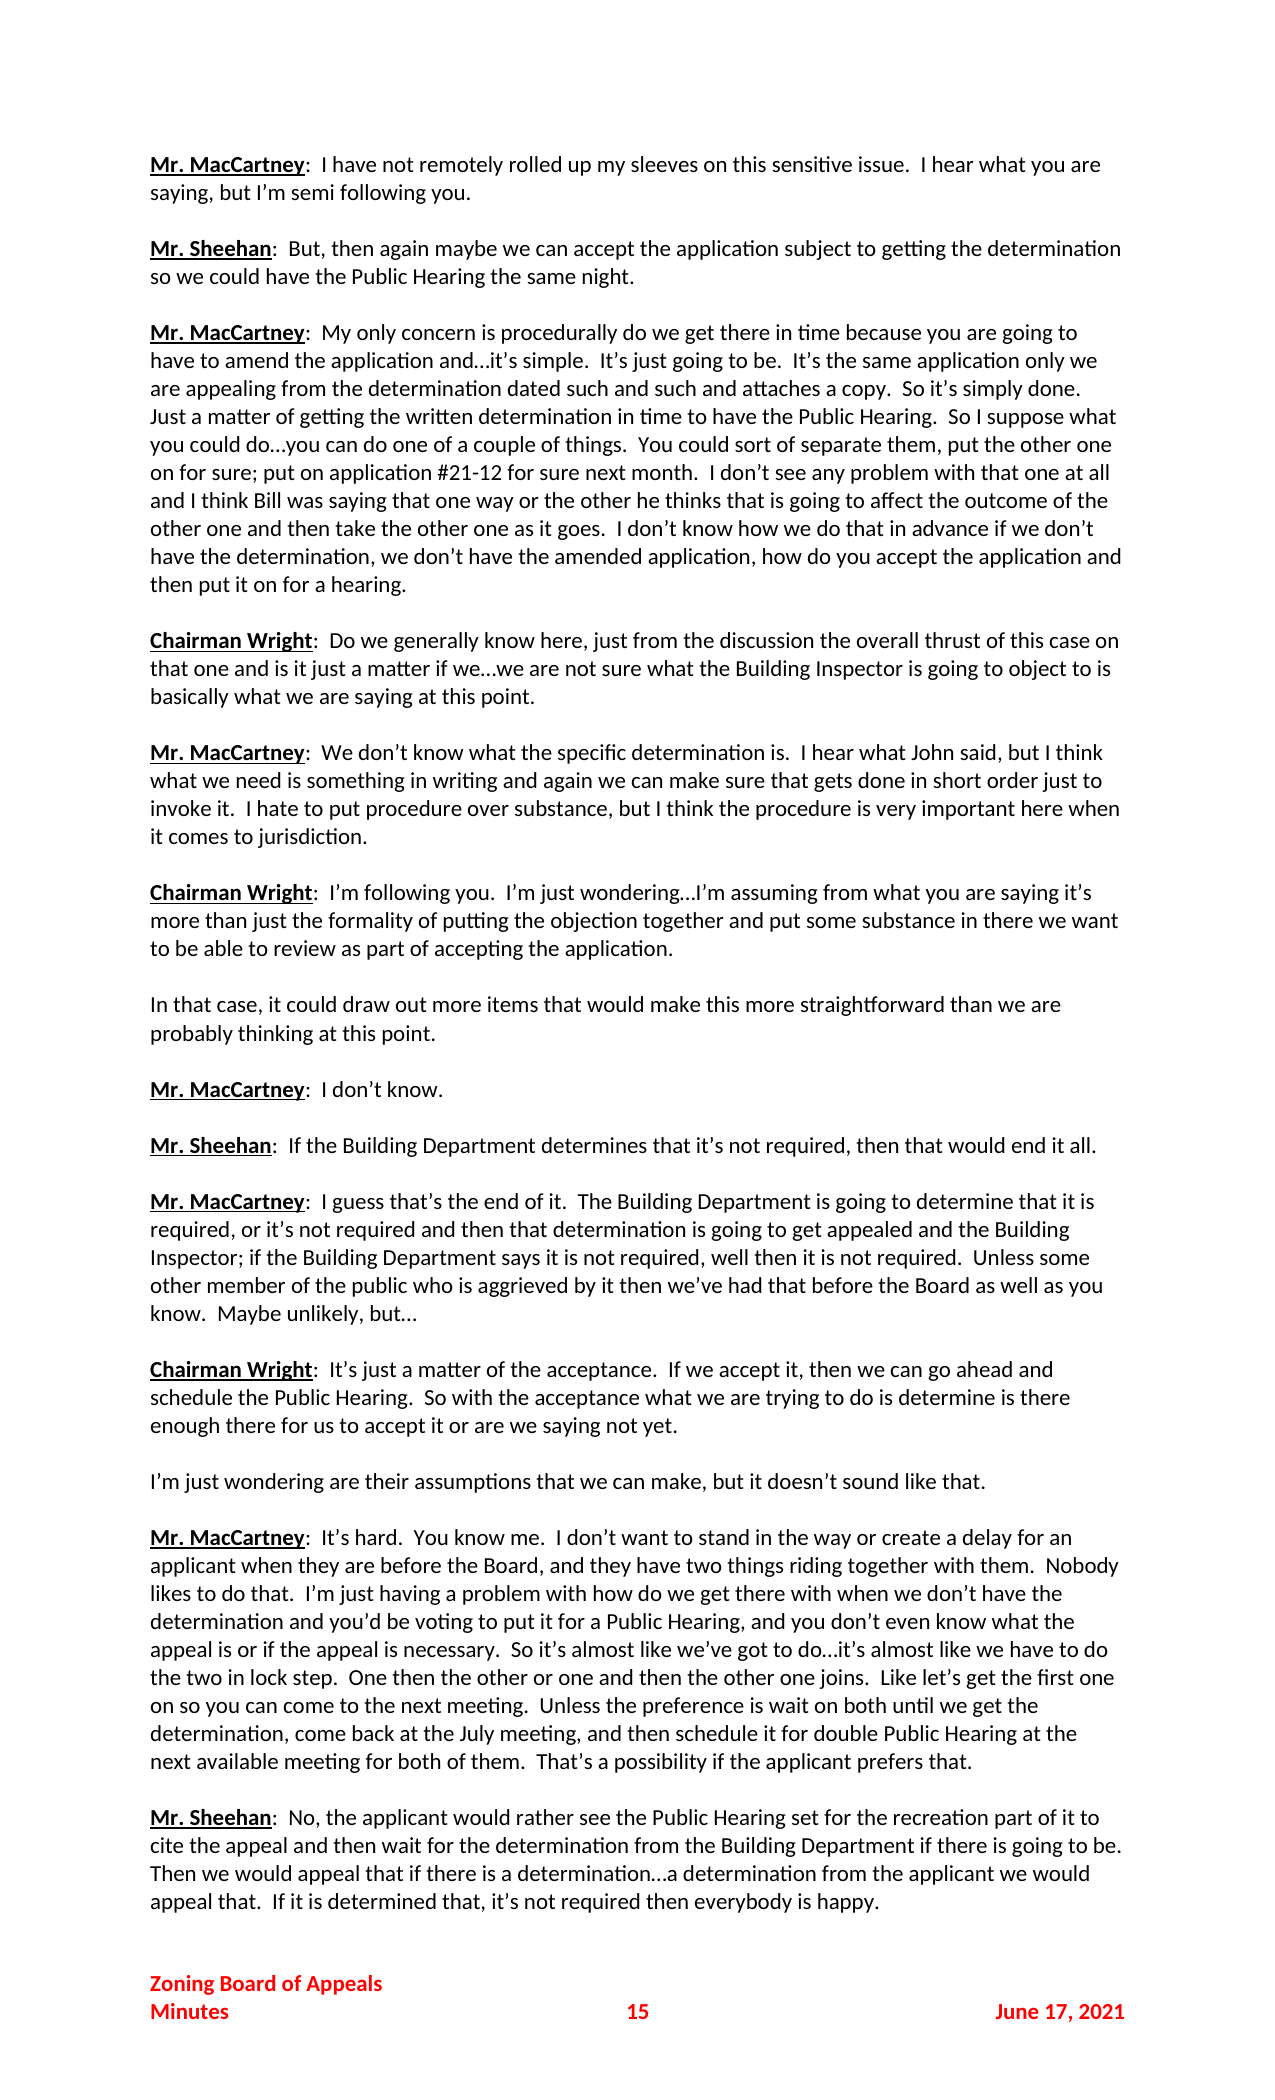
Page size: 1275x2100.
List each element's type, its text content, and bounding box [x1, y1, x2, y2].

text Mr. Sheehan: But, then again maybe we can accept the application subject to getting the determination so we could have the Public Hearing the same night. [150, 234, 1125, 290]
text Mr. MacCartney: I guess that’s the end of it. The Building Department is going to determine that it is required, or it’s not required and then that determination is going to get appealed and the Building Inspector; if the Building Department says it is not required, well then it is not required. Unless some other member of the public who is aggrieved by it then we’ve had that before the Board as well as you know. Maybe unlikely, but… [150, 1187, 1125, 1327]
text Mr. Sheehan: If the Building Department determines that it’s not required, then that would end it all. [150, 1131, 1125, 1159]
text Mr. MacCartney: It’s hard. You know me. I don’t want to stand in the way or create a delay for an applicant when they are before the Board, and they have two things riding together with them. Nobody likes to do that. I’m just having a problem with how do we get there with when we don’t have the determination and you’d be voting to put it for a Public Hearing, and you don’t even know what the appeal is or if the appeal is necessary. So it’s almost like we’ve got to do…it’s almost like we have to do the two in lock step. One then the other or one and then the other one joins. Like let’s get the first one on so you can come to the next meeting. Unless the preference is wait on both until we get the determination, come back at the July meeting, and then schedule it for double Public Hearing at the next available meeting for both of them. That’s a possibility if the applicant prefers that. [150, 1523, 1125, 1775]
text Chairman Wright: I’m following you. I’m just wondering…I’m assuming from what you are saying it’s more than just the formality of putting the objection together and put some substance in there we want to be able to review as part of accepting the application. [150, 878, 1125, 963]
text Chairman Wright: It’s just a matter of the acceptance. If we accept it, then we can go ahead and schedule the Public Hearing. So with the acceptance what we are trying to do is determine is there enough there for us to accept it or are we saying not yet. [150, 1355, 1125, 1439]
text I’m just wondering are their assumptions that we can make, but it doesn’t sound like that. [150, 1467, 1125, 1495]
text Mr. MacCartney: I don’t know. [150, 1075, 1125, 1103]
text In that case, it could draw out more items that would make this more straightforward than we are probably thinking at this point. [150, 991, 1125, 1047]
text Mr. MacCartney: I have not remotely rolled up my sleeves on this sensitive issue. I hear what you are saying, but I’m semi following you. [150, 150, 1125, 206]
text Mr. MacCartney: My only concern is procedurally do we get there in time because you are going to have to amend the application and…it’s simple. It’s just going to be. It’s the same application only we are appealing from the determination dated such and such and attaches a copy. So it’s simply done. Just a matter of getting the written determination in time to have the Public Hearing. So I suppose what you could do…you can do one of a couple of things. You could sort of separate them, put the other one on for sure; put on application #21-12 for sure next month. I don’t see any problem with that one at all and I think Bill was saying that one way or the other he thinks that is going to affect the outcome of the other one and then take the other one as it goes. I don’t know how we do that in advance if we don’t have the determination, we don’t have the amended application, how do you accept the application and then put it on for a hearing. [150, 318, 1125, 598]
text Mr. Sheehan: No, the applicant would rather see the Public Hearing set for the recreation part of it to cite the appeal and then wait for the determination from the Building Department if there is going to be. Then we would appeal that if there is a determination…a determination from the applicant we would appeal that. If it is determined that, it’s not required then everybody is happy. [150, 1803, 1125, 1915]
text Mr. MacCartney: We don’t know what the specific determination is. I hear what John said, but I think what we need is something in writing and again we can make sure that gets done in short order just to invoke it. I hate to put procedure over substance, but I think the procedure is very important here when it comes to jurisdiction. [150, 738, 1125, 851]
text Chairman Wright: Do we generally know here, just from the discussion the overall thrust of this case on that one and is it just a matter if we…we are not sure what the Building Inspector is going to object to is basically what we are saying at this point. [150, 626, 1125, 710]
